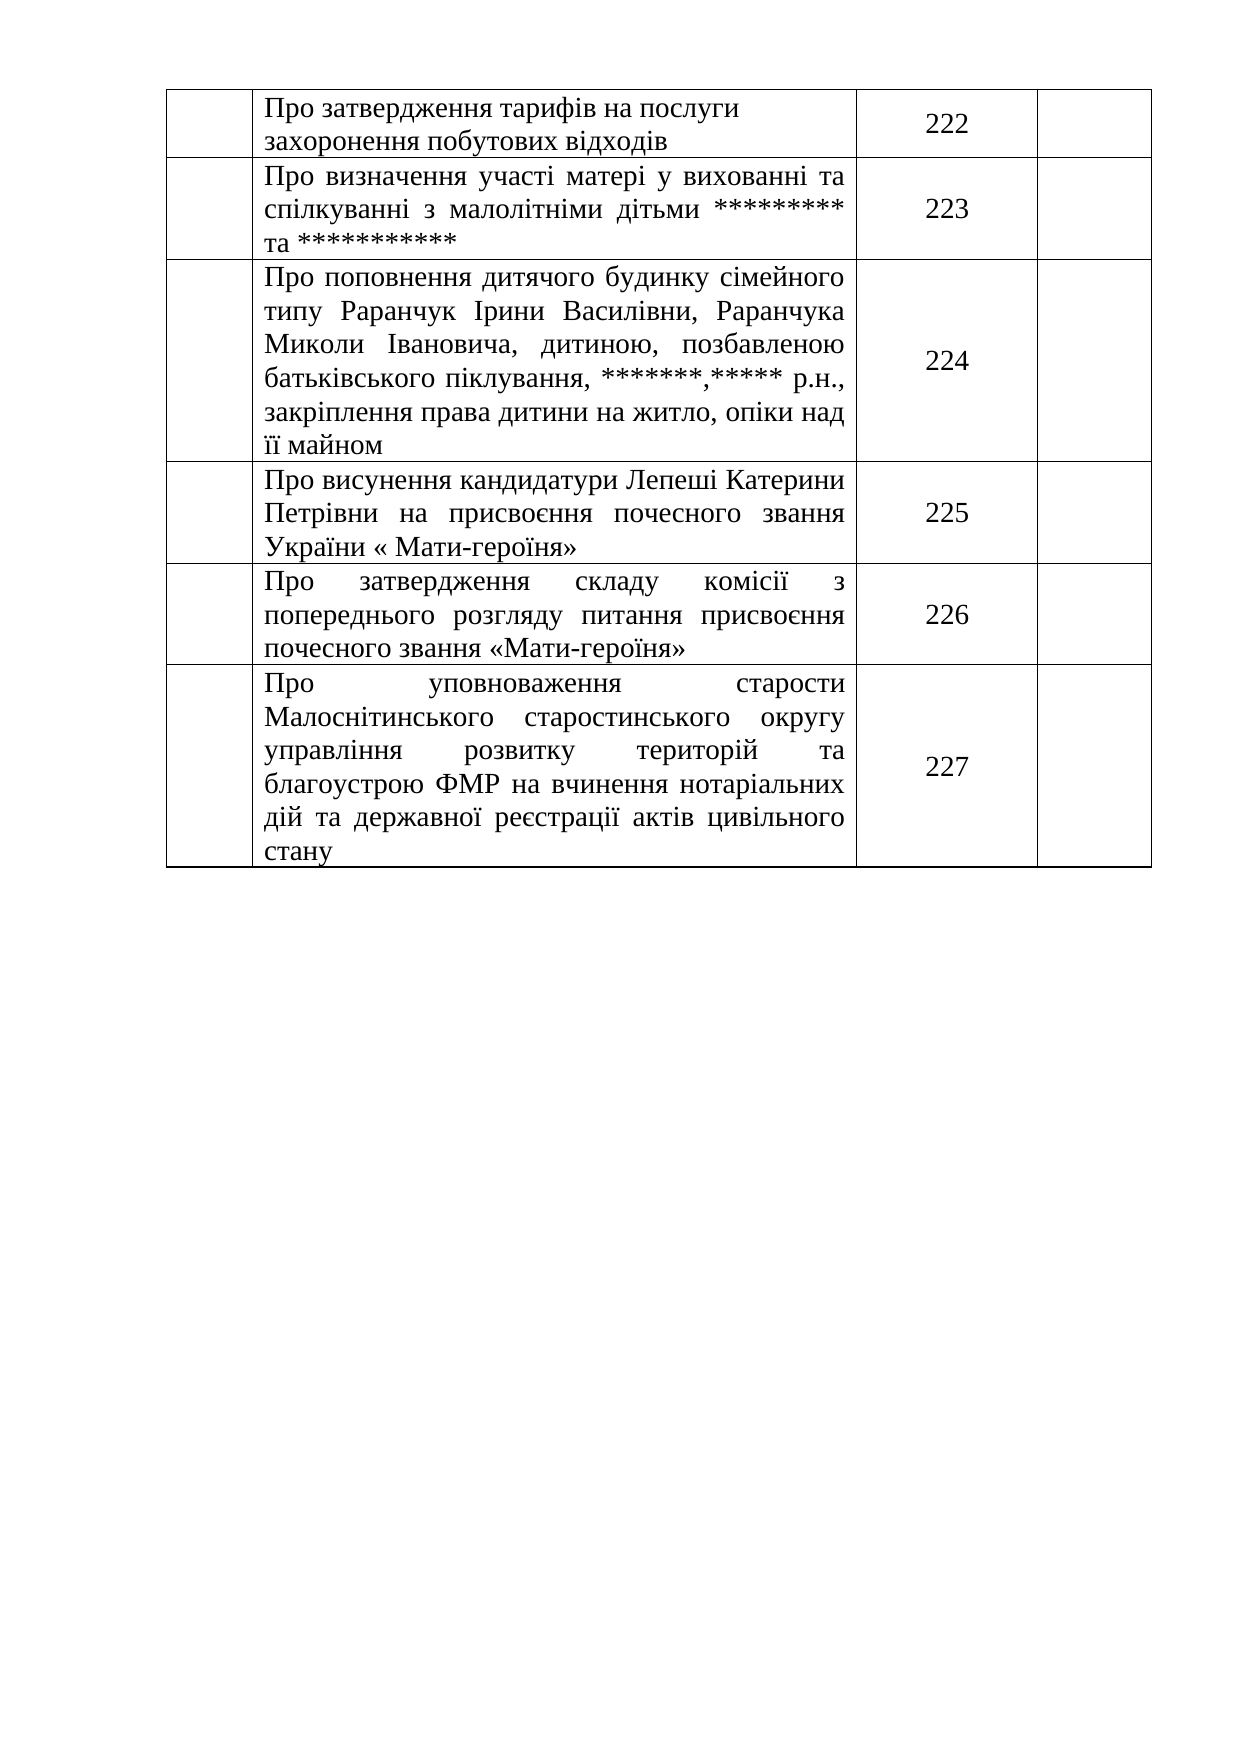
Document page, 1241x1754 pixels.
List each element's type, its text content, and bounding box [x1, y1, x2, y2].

table_cell Про затвердження складу комісії з попереднього розгляду питання присвоєння почесного звання «Мати-героїня» [253, 564, 856, 664]
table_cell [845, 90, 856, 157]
table_cell 222 [857, 90, 1037, 157]
table_cell [1038, 90, 1151, 157]
table_cell Про уповноваження старости Малоснітинського старостинського округу управління розвитку територій та благоустрою ФМР на вчинення нотаріальних дій та державної реєстрації актів цивільного стану [253, 665, 856, 866]
table_cell [1038, 564, 1151, 664]
table_cell 225 [857, 462, 1037, 562]
table_cell [167, 260, 252, 461]
table_cell 223 [857, 158, 1037, 258]
table_cell [167, 158, 252, 258]
table_cell [1038, 260, 1151, 461]
table_cell 227 [857, 665, 1037, 866]
table_cell 224 [857, 260, 1037, 461]
table_cell Про поповнення дитячого будинку сімейного типу Раранчук Ірини Василівни, Раранчука Миколи Івановича, дитиною, позбавленою батьківського піклування, *******,***** р.н., закріплення права дитини на житло, опіки над її майном [253, 260, 856, 461]
table_cell 226 [857, 564, 1037, 664]
table_cell Про висунення кандидатури Лепеші Катерини Петрівни на присвоєння почесного звання України « Мати-героїня» [253, 462, 856, 562]
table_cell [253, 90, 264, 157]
table_cell Про визначення участі матері у вихованні та спілкуванні з малолітніми дітьми ********* та *********** [253, 158, 856, 258]
table_cell [1038, 158, 1151, 258]
table_cell [167, 564, 252, 664]
table_cell [167, 665, 252, 866]
table_cell [167, 462, 252, 562]
table_cell [1038, 462, 1151, 562]
table_cell [1038, 665, 1151, 866]
table_cell [167, 90, 252, 157]
